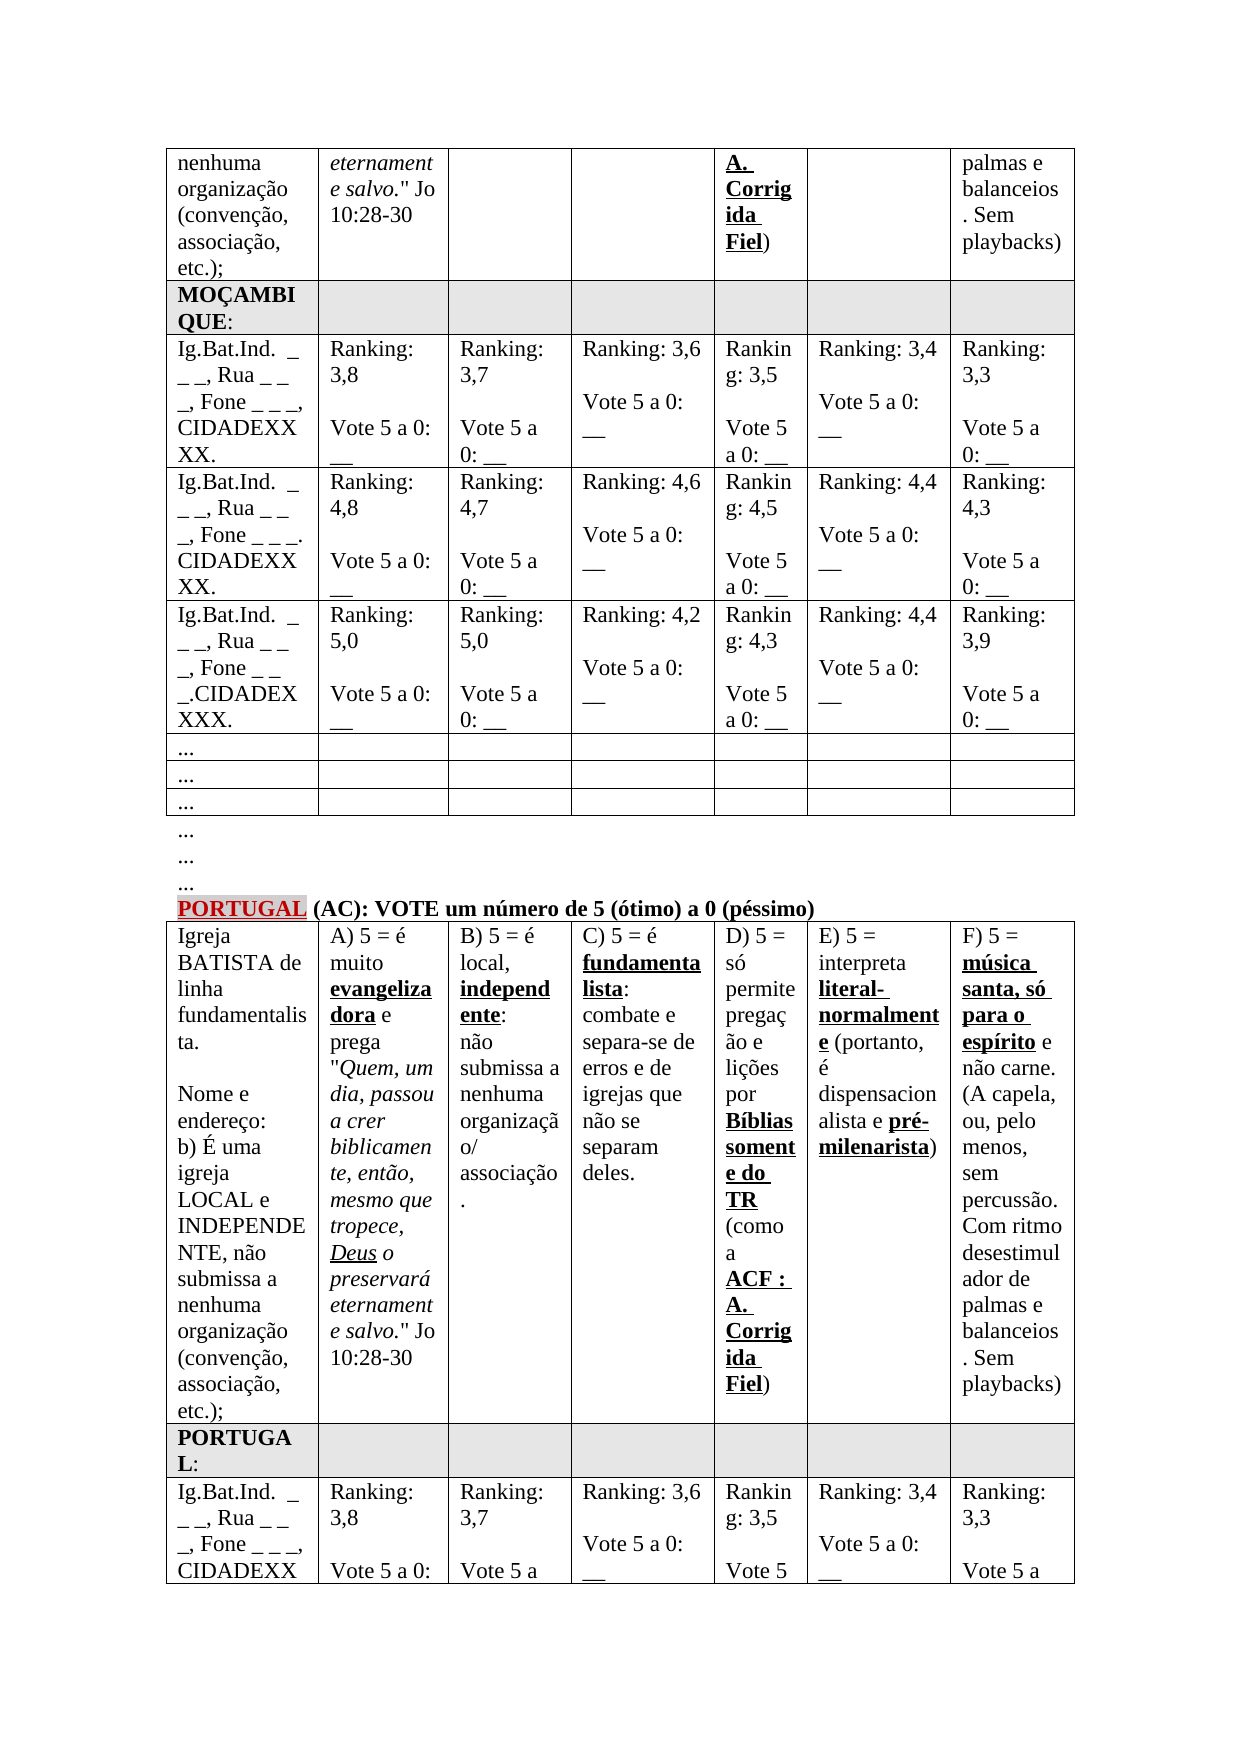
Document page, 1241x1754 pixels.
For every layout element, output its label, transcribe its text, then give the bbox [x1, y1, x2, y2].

table_cell Ranking: 3,8 Vote 5 a 0: __ [319, 335, 448, 467]
table_cell [572, 1424, 714, 1477]
table_cell MOÇAMBIQUE: [167, 281, 318, 334]
table_cell Ranking: 4,6 Vote 5 a 0: __ [572, 468, 714, 600]
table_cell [808, 1478, 950, 1583]
table_cell Ranking: 4,2 Vote 5 a 0: __ [572, 601, 714, 733]
table_cell Ranking: 4,4 Vote 5 a 0: __ [808, 468, 950, 600]
table_cell Ranking: 4,3 Vote 5 a 0: __ [951, 468, 1074, 600]
table_cell [715, 761, 807, 787]
table_cell [808, 761, 950, 787]
table_cell [572, 761, 714, 787]
table_cell Ranking: 3,3 Vote 5 a 0: __ [951, 335, 1074, 467]
table_cell [715, 789, 807, 815]
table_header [951, 149, 1074, 280]
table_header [715, 149, 807, 280]
table_cell [808, 734, 950, 760]
table_cell Ranking: 4,5 Vote 5 a 0: __ [715, 468, 807, 600]
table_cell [951, 1478, 1074, 1583]
table_cell Ig.Bat.Ind. _ _ _, Rua _ _ _, Fone _ _ _.CIDADEXXXX. [167, 601, 318, 733]
table_cell [449, 734, 571, 760]
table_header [449, 149, 571, 280]
table_cell Ranking: 5,0 Vote 5 a 0: __ [319, 601, 448, 733]
table_cell [951, 734, 1074, 760]
table_cell [715, 281, 807, 334]
table_cell Ranking: 3,6 Vote 5 a 0: __ [572, 335, 714, 467]
table_cell [951, 281, 1074, 334]
table_cell Ranking: 3,7 Vote 5 a 0: __ [449, 335, 571, 467]
table_cell ... [167, 734, 318, 760]
table_cell [319, 734, 448, 760]
table_cell [572, 734, 714, 760]
table_cell [319, 789, 448, 815]
table_cell Ig.Bat.Ind. _ _ _, Rua _ _ _, Fone _ _ _. CIDADEXXXX. [167, 468, 318, 600]
table_cell [951, 761, 1074, 787]
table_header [808, 149, 950, 280]
table_cell ... [167, 761, 318, 787]
table_cell [808, 789, 950, 815]
table_cell Ranking: 3,4 Vote 5 a 0: __ [808, 335, 950, 467]
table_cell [167, 1478, 318, 1583]
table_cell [572, 1478, 714, 1583]
table_cell [951, 789, 1074, 815]
table_cell Ranking: 4,3 Vote 5 a 0: __ [715, 601, 807, 733]
table_cell Ranking: 3,9 Vote 5 a 0: __ [951, 601, 1074, 733]
table_cell [808, 281, 950, 334]
table_cell Ranking: 3,5 Vote 5 a 0: __ [715, 335, 807, 467]
table_cell [808, 1424, 950, 1477]
table_cell [715, 734, 807, 760]
table_header D) 5 = só permite pregação e lições por Bíblias somente do TR (como a ACF : A. Corrigida Fiel) [715, 922, 807, 1423]
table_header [572, 149, 714, 280]
table_cell [449, 761, 571, 787]
table_cell Ranking: 4,7 Vote 5 a 0: __ [449, 468, 571, 600]
table_cell [449, 1424, 571, 1477]
table_cell [715, 1424, 807, 1477]
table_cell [715, 1478, 807, 1583]
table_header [319, 149, 448, 280]
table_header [167, 149, 318, 280]
text ... ... ... PORTUGAL (AC): VOTE um número de 5 (ótimo) a 0 (péssimo) [177, 816, 1063, 921]
table_cell [449, 789, 571, 815]
table_cell [319, 281, 448, 334]
table_cell [572, 789, 714, 815]
table_header E) 5 = interpreta literal- normalmente (portanto, é dispensacionalista e pré-milenarista) [808, 922, 950, 1423]
table_cell [449, 281, 571, 334]
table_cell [319, 1478, 448, 1583]
table_cell [319, 761, 448, 787]
table_cell Ranking: 4,4 Vote 5 a 0: __ [808, 601, 950, 733]
table_header C) 5 = é fundamentalista: combate e separa-se de erros e de igrejas que não se separam deles. [572, 922, 714, 1423]
table_cell [951, 1424, 1074, 1477]
table_cell Ranking: 4,8 Vote 5 a 0: __ [319, 468, 448, 600]
table_cell [319, 1424, 448, 1477]
table_header B) 5 = é local, independente: não submissa a nenhuma organização/ associação. [449, 922, 571, 1423]
table_cell Ig.Bat.Ind. _ _ _, Rua _ _ _, Fone _ _ _, CIDADEXXXX. [167, 335, 318, 467]
table_cell Ranking: 5,0 Vote 5 a 0: __ [449, 601, 571, 733]
table_cell ... [167, 789, 318, 815]
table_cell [449, 1478, 571, 1583]
table_cell PORTUGAL: [167, 1424, 318, 1477]
table_cell [572, 281, 714, 334]
